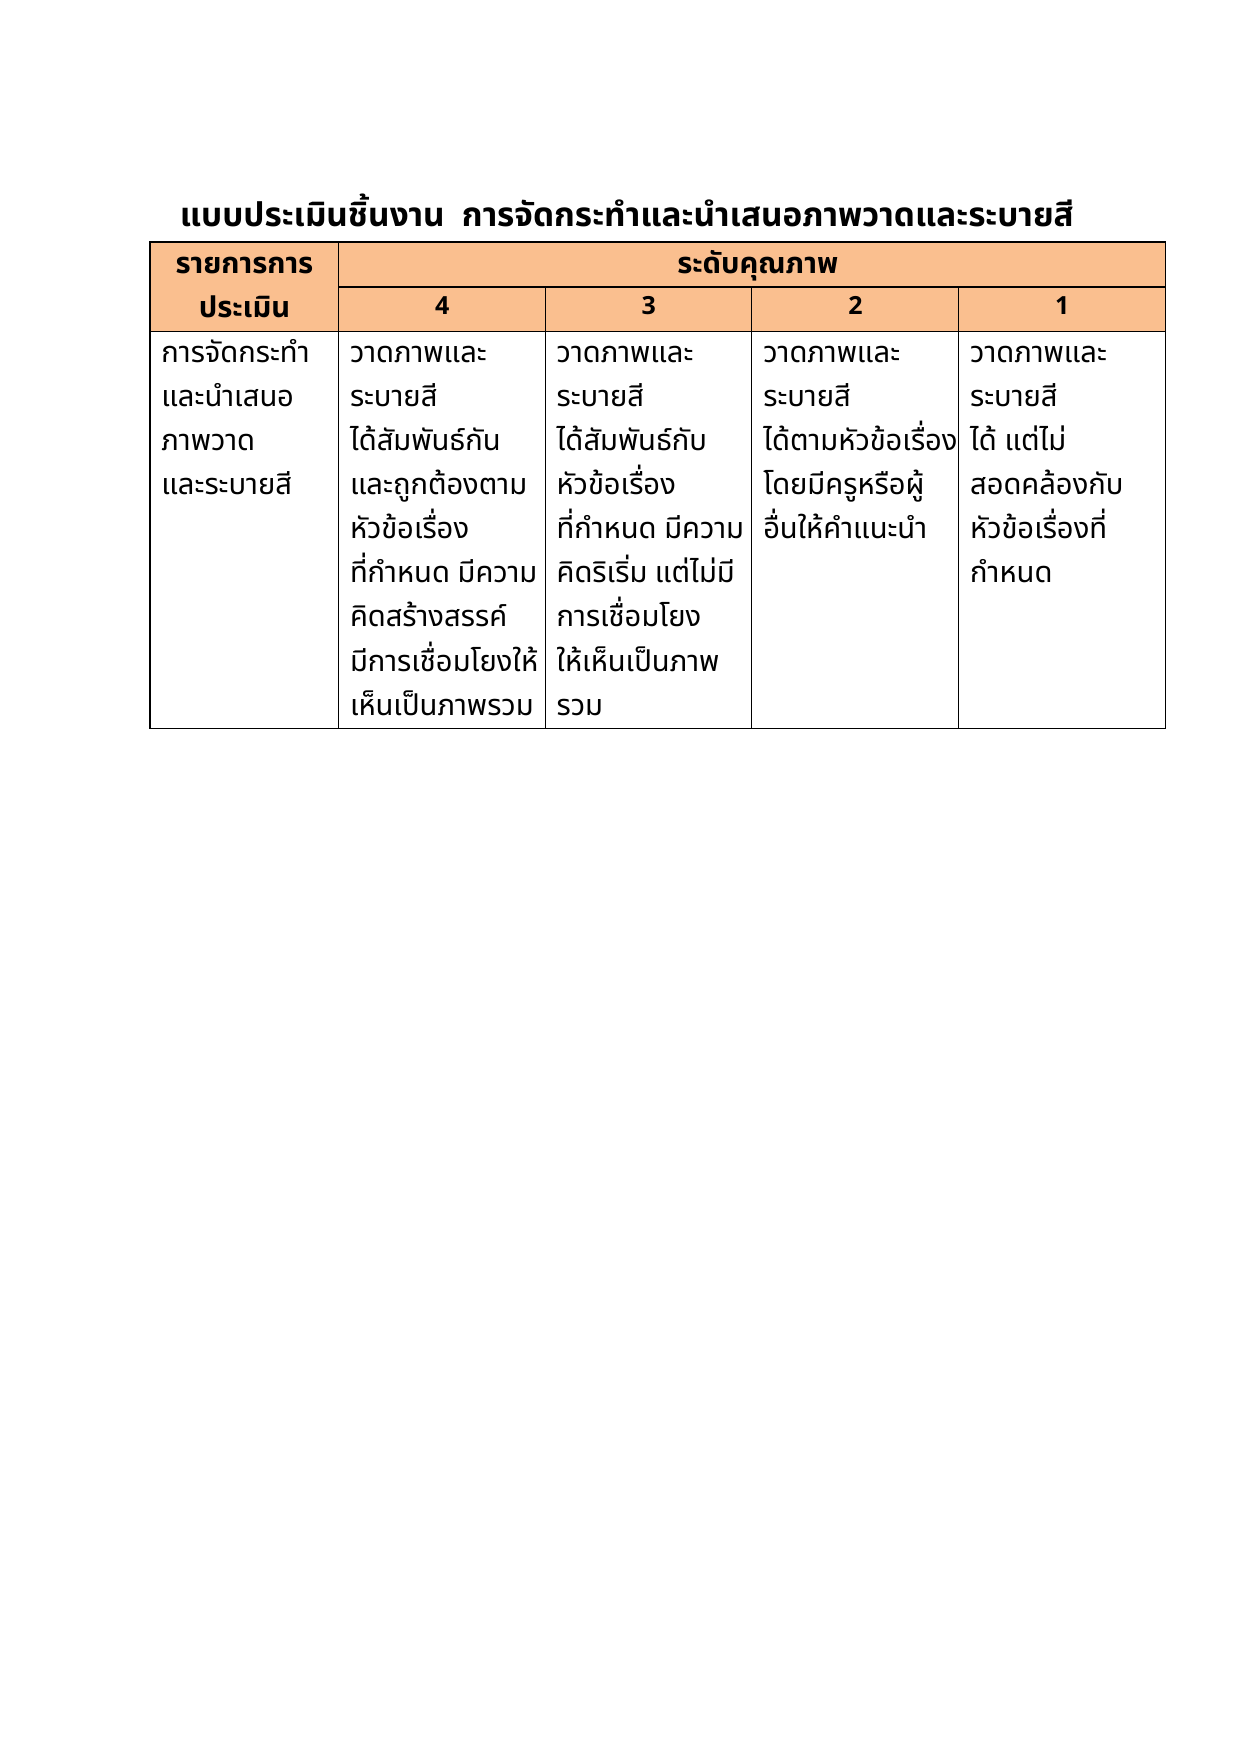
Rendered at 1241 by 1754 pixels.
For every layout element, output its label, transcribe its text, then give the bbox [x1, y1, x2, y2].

table_header ระดับคุณภาพ [339, 243, 1165, 286]
table_cell 1 [959, 288, 1165, 331]
table_cell วาดภาพและระบายสี ได้ตามหัวข้อเรื่อง โดยมีครูหรือผู้อื่นให้คำแนะนำ [752, 332, 958, 728]
text แบบประเมินชิ้นงาน การจัดกระทำและนำเสนอภาพวาดและระบายสี [150, 191, 1090, 241]
table_cell วาดภาพและระบายสี ได้ แต่ไม่สอดคล้องกับหัวข้อเรื่องที่กำหนด [959, 332, 1165, 728]
table_cell วาดภาพและระบายสี ได้สัมพันธ์กับหัวข้อเรื่อง ที่กำหนด มีความคิดริเริ่ม แต่ไม่มีการเชื่อมโยง ให้เห็นเป็นภาพรวม [546, 332, 751, 728]
table_cell 4 [339, 288, 545, 331]
table_cell การจัดกระทำและนำเสนอภาพวาด และระบายสี [151, 332, 338, 728]
table_cell วาดภาพและระบายสี ได้สัมพันธ์กัน และถูกต้องตามหัวข้อเรื่อง ที่กำหนด มีความคิดสร้างสรรค์ มีการเชื่อมโยงให้เห็นเป็นภาพรวม [339, 332, 545, 728]
table_cell 2 [752, 288, 958, 331]
table_header รายการการประเมิน [151, 243, 338, 331]
table_cell 3 [546, 288, 751, 331]
